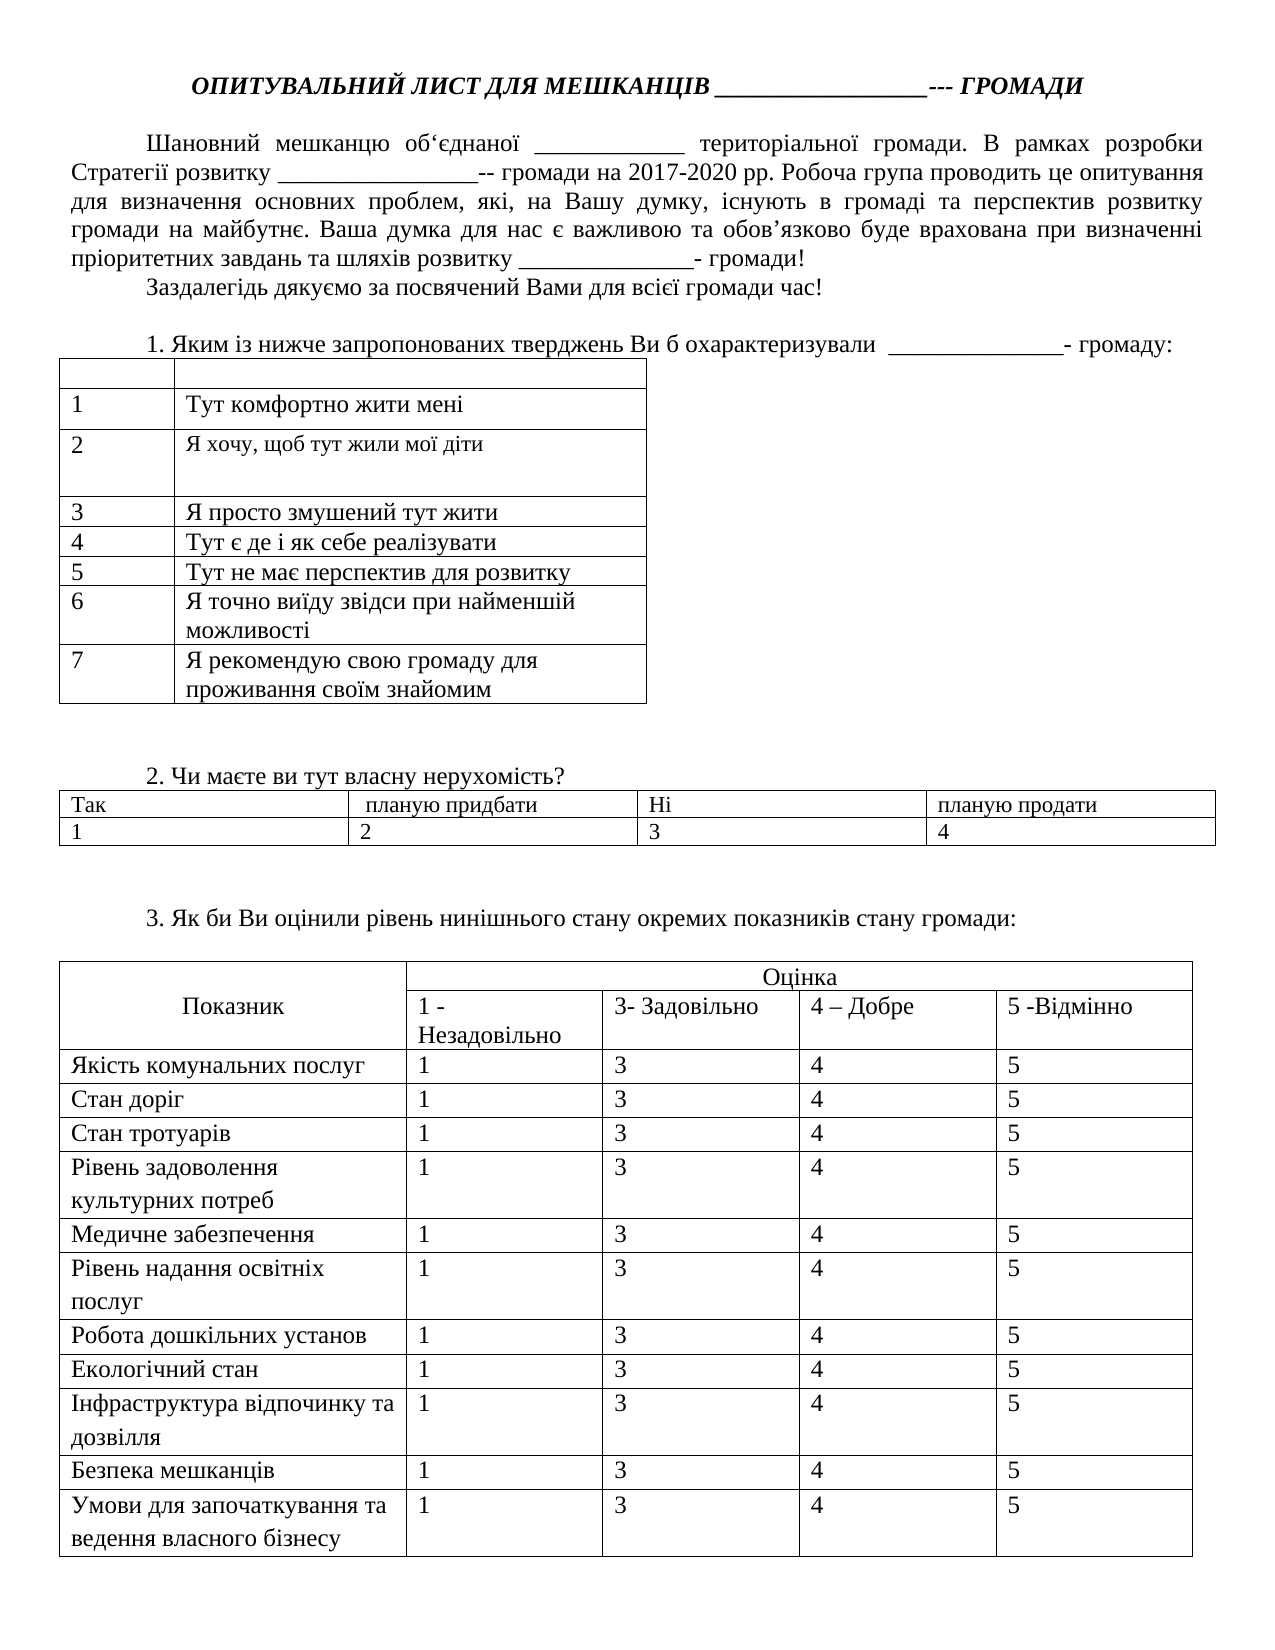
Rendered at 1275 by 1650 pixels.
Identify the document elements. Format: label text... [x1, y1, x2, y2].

table_cell 6 [60, 586, 174, 644]
table_cell 3 [603, 1389, 799, 1454]
table_cell 4 [800, 1320, 996, 1353]
table_cell 3 [603, 1320, 799, 1353]
table_cell 3 [603, 1219, 799, 1252]
text Шановний мешканцю об‘єднаної ____________ територіальної громади. В рамках розробки Стратегії розвитку ________________-- громади на 2017-2020 рр. Робоча група проводить це опитування для визначення основних проблем, які, на Вашу думку, існують в громаді та перспектив розвитку громади на майбутнє. Ваша думка для нас є важливою та обов’язково буде врахована при визначенні пріоритетних завдань та шляхів розвитку ______________- громади! [71, 128, 1204, 272]
table_cell Екологічний стан [60, 1355, 406, 1387]
table_cell 1 [407, 1219, 602, 1252]
table_cell 1 [407, 1389, 602, 1454]
table_cell 4 [800, 1050, 996, 1083]
table_cell Інфраструктура відпочинку та дозвілля [60, 1389, 406, 1454]
table_cell 5 [997, 1152, 1192, 1218]
table_cell 4 [800, 1253, 996, 1319]
text 3. Як би Ви оцінили рівень нинішнього стану окремих показників стану громади: [71, 903, 1204, 932]
table_cell 4 [927, 818, 1215, 844]
text 1. Яким із нижче запропонованих тверджень Ви б охарактеризували ______________- громаду: [71, 329, 1204, 358]
table_cell Умови для започаткування та ведення власного бізнесу [60, 1490, 406, 1556]
table_cell Медичне забезпечення [60, 1219, 406, 1252]
table_cell 1 [407, 1253, 602, 1319]
table_header Ні [638, 791, 926, 817]
table_cell 5 [997, 1050, 1192, 1083]
table_cell 5 [997, 1456, 1192, 1489]
table_cell 3 [603, 1456, 799, 1489]
table_cell 5 [997, 1253, 1192, 1319]
table_cell Я точно виїду звідси при найменшій можливості [175, 586, 646, 644]
table_header Так [60, 791, 348, 817]
table_header [175, 359, 646, 388]
text ОПИТУВАЛЬНИЙ ЛИСТ ДЛЯ МЕШКАНЦІВ _________________--- ГРОМАДИ [71, 71, 1204, 99]
table_cell 3 [60, 497, 174, 526]
table_cell 3- Задовільно [603, 991, 799, 1049]
table_cell 3 [603, 1152, 799, 1218]
table_cell 4 [800, 1219, 996, 1252]
table_cell 4 [800, 1118, 996, 1151]
table_cell 1 [407, 1456, 602, 1489]
table_cell 5 [997, 1118, 1192, 1151]
table_cell 4 [800, 1490, 996, 1556]
table_cell Безпека мешканців [60, 1456, 406, 1489]
table_cell 1 [407, 1355, 602, 1387]
table_cell Я просто змушений тут жити [175, 497, 646, 526]
table_cell Стан тротуарів [60, 1118, 406, 1151]
table_cell 4 [800, 1456, 996, 1489]
table_cell Я хочу, щоб тут жили мої діти [175, 430, 646, 496]
text Заздалегідь дякуємо за посвячений Вами для всієї громади час! [71, 272, 1204, 301]
table_cell 4 [800, 1355, 996, 1387]
table_cell 1 [407, 1490, 602, 1556]
table_cell Якість комунальних послуг [60, 1050, 406, 1083]
table_cell 5 [60, 557, 174, 585]
table_cell 4 [60, 527, 174, 556]
table_cell Тут комфортно жити мені [175, 389, 646, 429]
table_cell 3 [603, 1050, 799, 1083]
table_cell 5 [997, 1320, 1192, 1353]
table_cell 1 [407, 1152, 602, 1218]
table_cell Робота дошкільних установ [60, 1320, 406, 1353]
table_cell 2 [60, 430, 174, 496]
table_cell 4 [800, 1152, 996, 1218]
table_header планую продати [927, 791, 1215, 817]
table_header Оцінка [407, 962, 1192, 990]
table_cell 1 [407, 1084, 602, 1117]
table_cell 1 [407, 1320, 602, 1353]
table_cell Стан доріг [60, 1084, 406, 1117]
table_cell 3 [603, 1084, 799, 1117]
table_cell 5 [997, 1219, 1192, 1252]
table_header планую придбати [349, 791, 637, 817]
table_cell 4 [800, 1084, 996, 1117]
table_cell 3 [603, 1355, 799, 1387]
table_cell Тут є де і як себе реалізувати [175, 527, 646, 556]
table_cell Тут не має перспектив для розвитку [175, 557, 646, 585]
table_cell 5 [997, 1389, 1192, 1454]
table_cell 1 [60, 818, 348, 844]
table_cell Рівень надання освітніх послуг [60, 1253, 406, 1319]
table_cell 7 [60, 645, 174, 702]
table_cell 3 [603, 1253, 799, 1319]
table_cell 3 [603, 1490, 799, 1556]
table_cell 1 - Незадовільно [407, 991, 602, 1049]
table_cell 5 -Відмінно [997, 991, 1192, 1049]
table_header Показник [60, 962, 406, 1049]
table_cell 5 [997, 1355, 1192, 1387]
table_cell 5 [997, 1084, 1192, 1117]
table_cell 1 [407, 1118, 602, 1151]
table_header [60, 359, 174, 388]
table_cell 1 [60, 389, 174, 429]
text 2. Чи маєте ви тут власну нерухомість? [71, 761, 1204, 790]
table_cell Рівень задоволення культурних потреб [60, 1152, 406, 1218]
table_cell 2 [349, 818, 637, 844]
table_cell 4 [800, 1389, 996, 1454]
table_cell 3 [638, 818, 926, 844]
table_cell 1 [407, 1050, 602, 1083]
table_cell 5 [997, 1490, 1192, 1556]
table_cell 3 [603, 1118, 799, 1151]
table_cell 4 – Добре [800, 991, 996, 1049]
table_cell Я рекомендую свою громаду для проживання своїм знайомим [175, 645, 646, 702]
